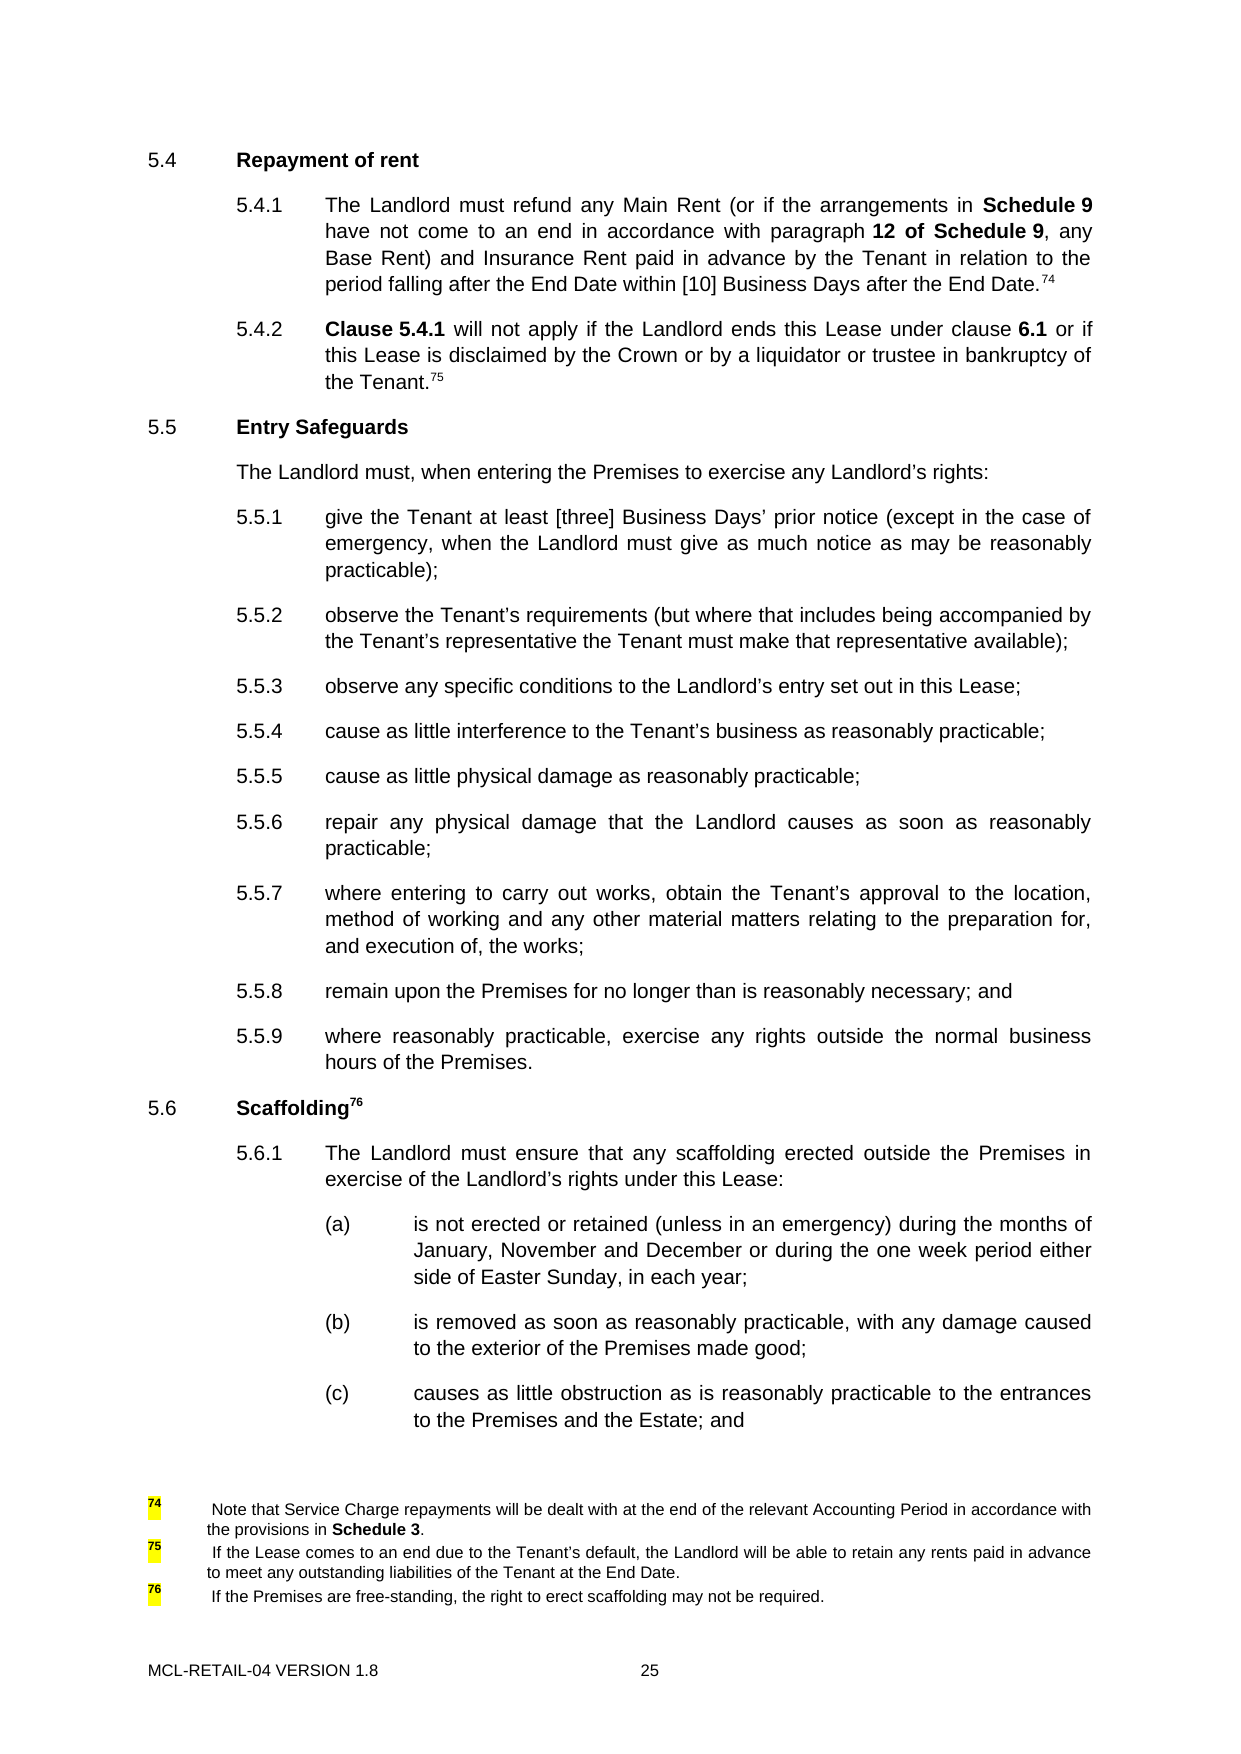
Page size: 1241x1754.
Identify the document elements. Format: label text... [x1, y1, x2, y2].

subtitle observe any specific conditions to the Landlord’s entry set out in this Lease; [236, 674, 1093, 698]
subtitle where entering to carry out works, obtain the Tenant’s approval to the location, method of working and any other material matters relating to the preparation for, and execution of, the works; [236, 881, 1093, 958]
subtitle observe the Tenant’s requirements (but where that includes being accompanied by the Tenant’s representative the Tenant must make that representative available); [236, 603, 1093, 653]
subtitle cause as little physical damage as reasonably practicable; [236, 764, 1093, 788]
subtitle Clause 5.4.1 will not apply if the Landlord ends this Lease under clause 6.1 or if this Lease is disclaimed by the Crown or by a liquidator or trustee in bankruptcy of the Tenant. [236, 317, 1093, 393]
subtitle causes as little obstruction as is reasonably practicable to the entrances to the Premises and the Estate; and [325, 1381, 1093, 1431]
subtitle is removed as soon as reasonably practicable, with any damage caused to the exterior of the Premises made good; [325, 1310, 1093, 1360]
subtitle remain upon the Premises for no longer than is reasonably necessary; and [236, 979, 1093, 1003]
subtitle is not erected or retained (unless in an emergency) during the months of January, November and December or during the one week period either side of Easter Sunday, in each year; [325, 1212, 1093, 1288]
subtitle repair any physical damage that the Landlord causes as soon as reasonably practicable; [236, 809, 1093, 860]
subtitle Scaffolding [148, 1095, 1093, 1119]
subtitle The Landlord must ensure that any scaffolding erected outside the Premises in exercise of the Landlord’s rights under this Lease: [236, 1140, 1093, 1191]
subtitle cause as little interference to the Tenant’s business as reasonably practicable; [236, 719, 1093, 743]
text The Landlord must, when entering the Premises to exercise any Landlord’s rights: [236, 460, 1093, 484]
subtitle The Landlord must refund any Main Rent (or if the arrangements in Schedule 9 have not come to an end in accordance with paragraph 12 of Schedule 9, any Base Rent) and Insurance Rent paid in advance by the Tenant in relation to the period falling after the End Date within [10] Business Days after the End Date. [236, 193, 1093, 296]
subtitle give the Tenant at least [three] Business Days’ prior notice (except in the case of emergency, when the Landlord must give as much notice as may be reasonably practicable); [236, 505, 1093, 582]
subtitle Entry Safeguards [148, 415, 1093, 439]
subtitle Repayment of rent [148, 148, 1093, 172]
subtitle where reasonably practicable, exercise any rights outside the normal business hours of the Premises. [236, 1024, 1093, 1074]
